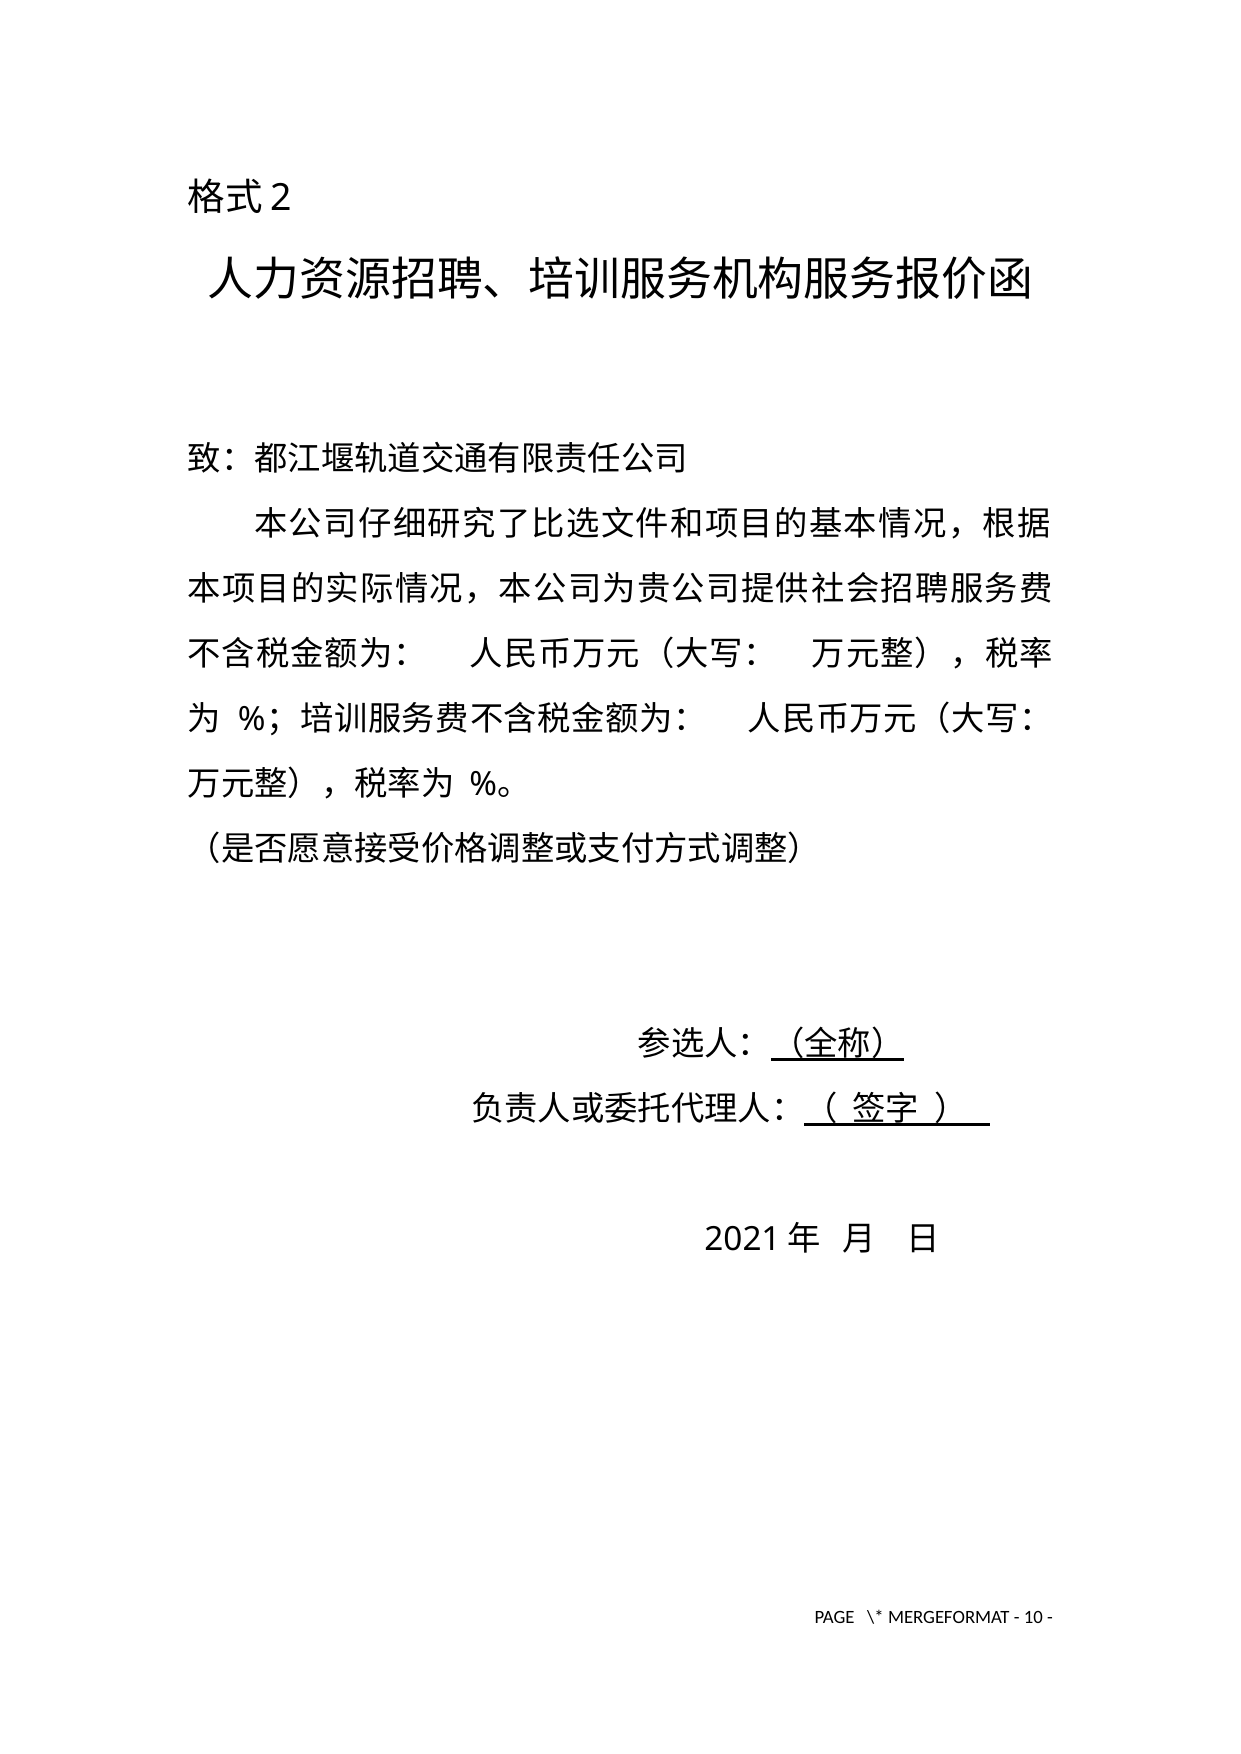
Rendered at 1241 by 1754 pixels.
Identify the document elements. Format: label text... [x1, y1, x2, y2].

text （是否愿意接受价格调整或支付方式调整） [187, 813, 1053, 878]
text 致：都江堰轨道交通有限责任公司 [187, 423, 1053, 488]
text 格式2 [187, 162, 1053, 227]
text 负责人或委托代理人：（ 签字 ） [187, 1073, 1053, 1138]
text 本公司仔细研究了比选文件和项目的基本情况，根据本项目的实际情况，本公司为贵公司提供社会招聘服务费不含税金额为： 人民币万元（大写： 万元整），税率为 %；培训服务费不含税金额为： 人民币万元（大写： 万元整），税率为 %。 [187, 488, 1053, 813]
text 人力资源招聘、培训服务机构服务报价函 [187, 227, 1053, 324]
text 参选人：（全称） [187, 1008, 1053, 1073]
text 2021年 月 日 [187, 1203, 1053, 1268]
